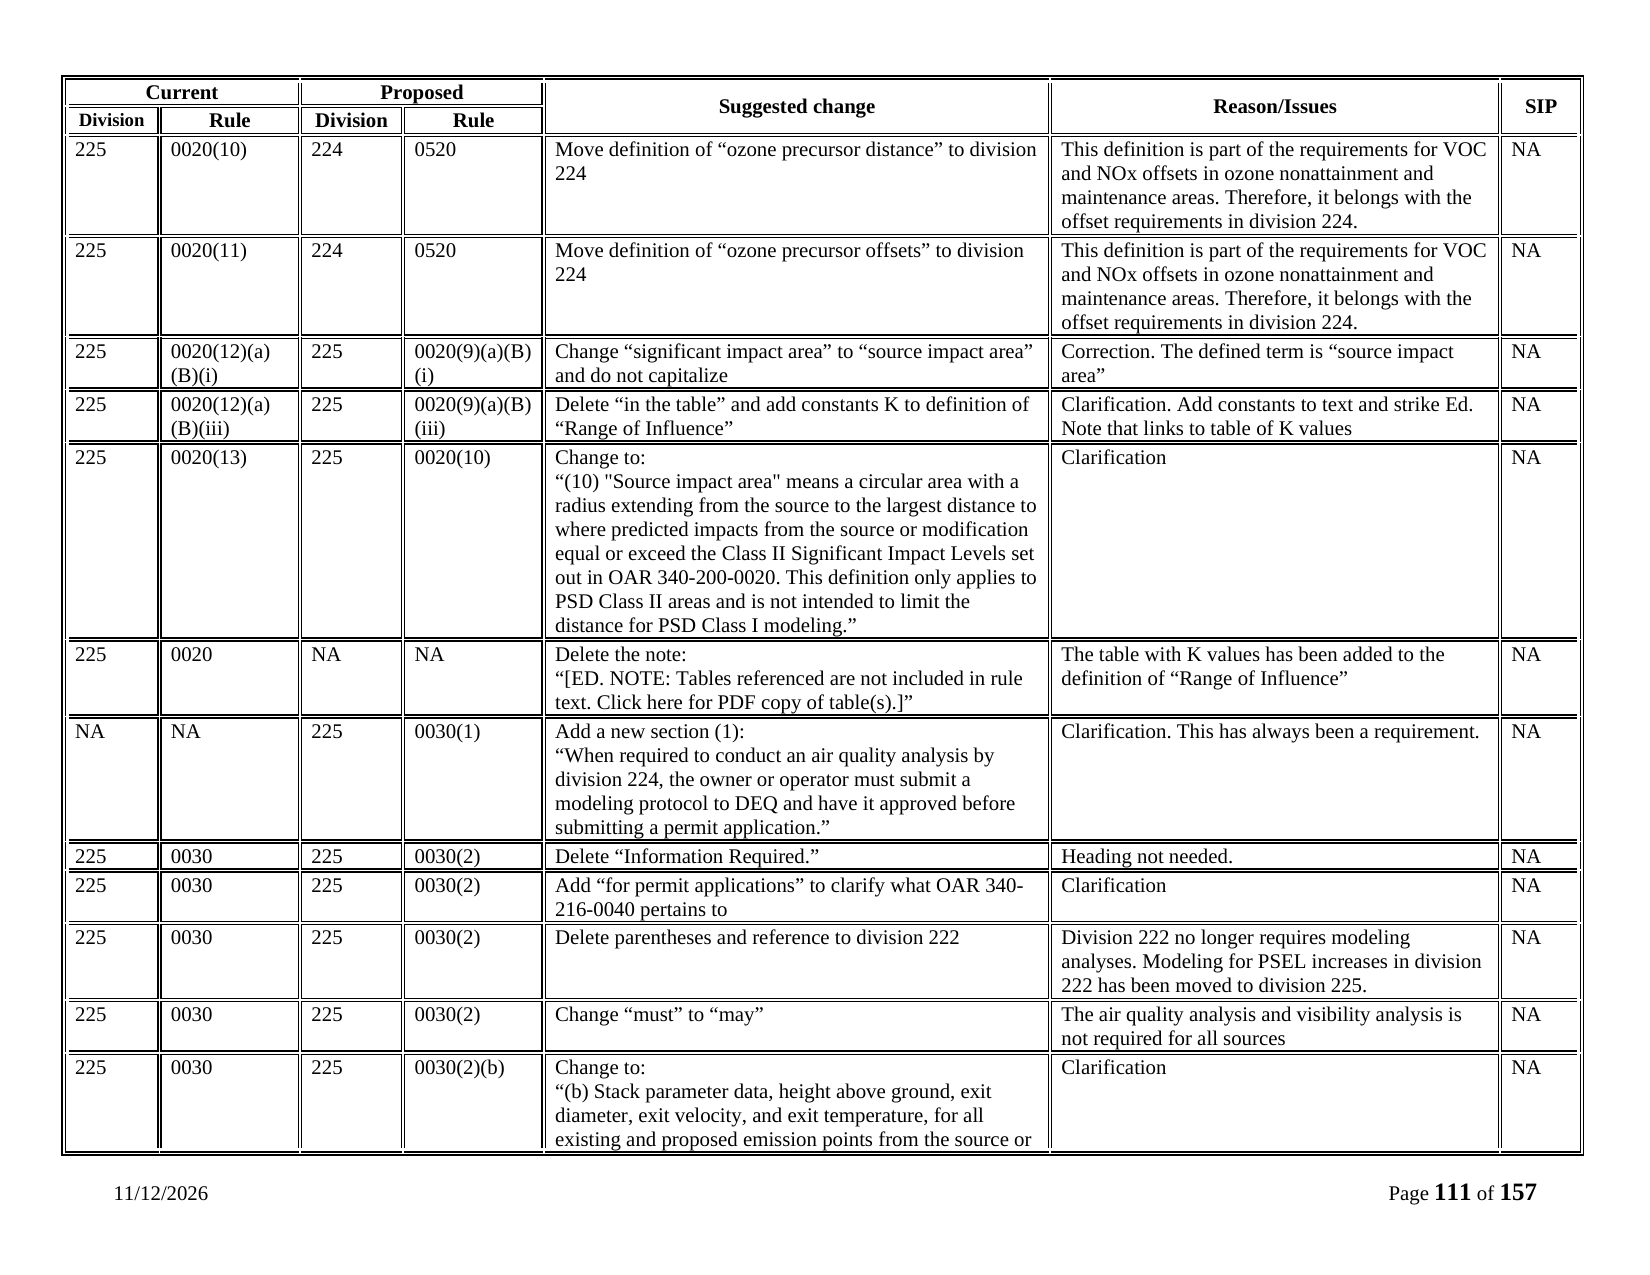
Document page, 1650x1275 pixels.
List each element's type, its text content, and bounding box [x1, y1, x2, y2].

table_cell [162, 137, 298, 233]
table_header Proposed [300, 77, 544, 104]
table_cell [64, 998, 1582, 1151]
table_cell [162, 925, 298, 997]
table_header Current [64, 77, 300, 104]
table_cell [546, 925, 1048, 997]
table_header Suggested change [544, 77, 1050, 132]
table_cell Division [64, 104, 159, 132]
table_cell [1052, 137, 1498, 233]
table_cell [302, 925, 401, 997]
table_cell Division [302, 108, 401, 132]
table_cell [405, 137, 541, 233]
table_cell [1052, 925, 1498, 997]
table_cell Rule [405, 108, 541, 132]
table_header Reason/Issues [1050, 77, 1500, 132]
table_cell Rule [162, 108, 298, 132]
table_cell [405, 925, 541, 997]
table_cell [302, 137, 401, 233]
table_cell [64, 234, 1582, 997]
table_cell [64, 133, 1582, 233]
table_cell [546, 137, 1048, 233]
table_header SIP [1500, 79, 1580, 132]
